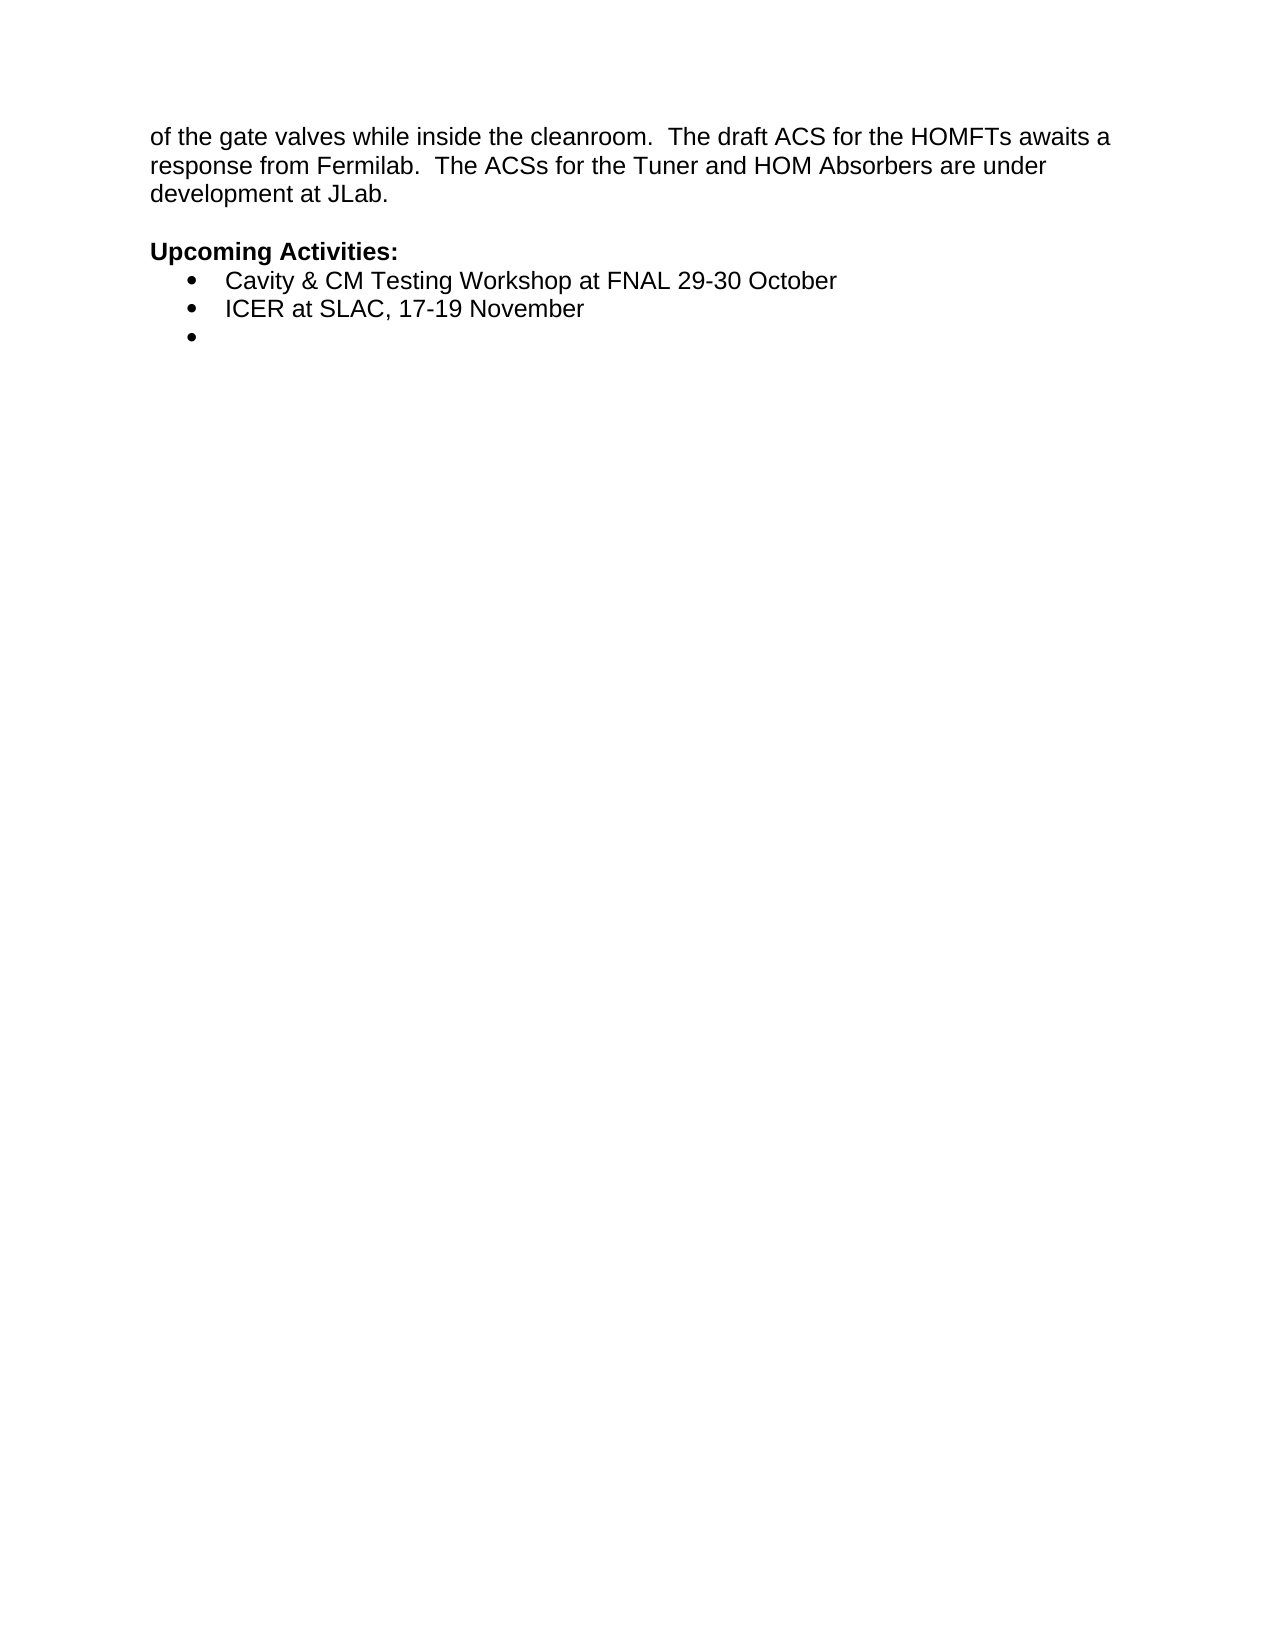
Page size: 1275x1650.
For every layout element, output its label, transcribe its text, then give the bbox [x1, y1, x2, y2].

list ICER at SLAC, 17-19 November [187, 294, 1125, 323]
text Upcoming Activities: [150, 237, 1125, 266]
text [150, 122, 1125, 208]
list Cavity & CM Testing Workshop at FNAL 29-30 October [187, 266, 1125, 294]
